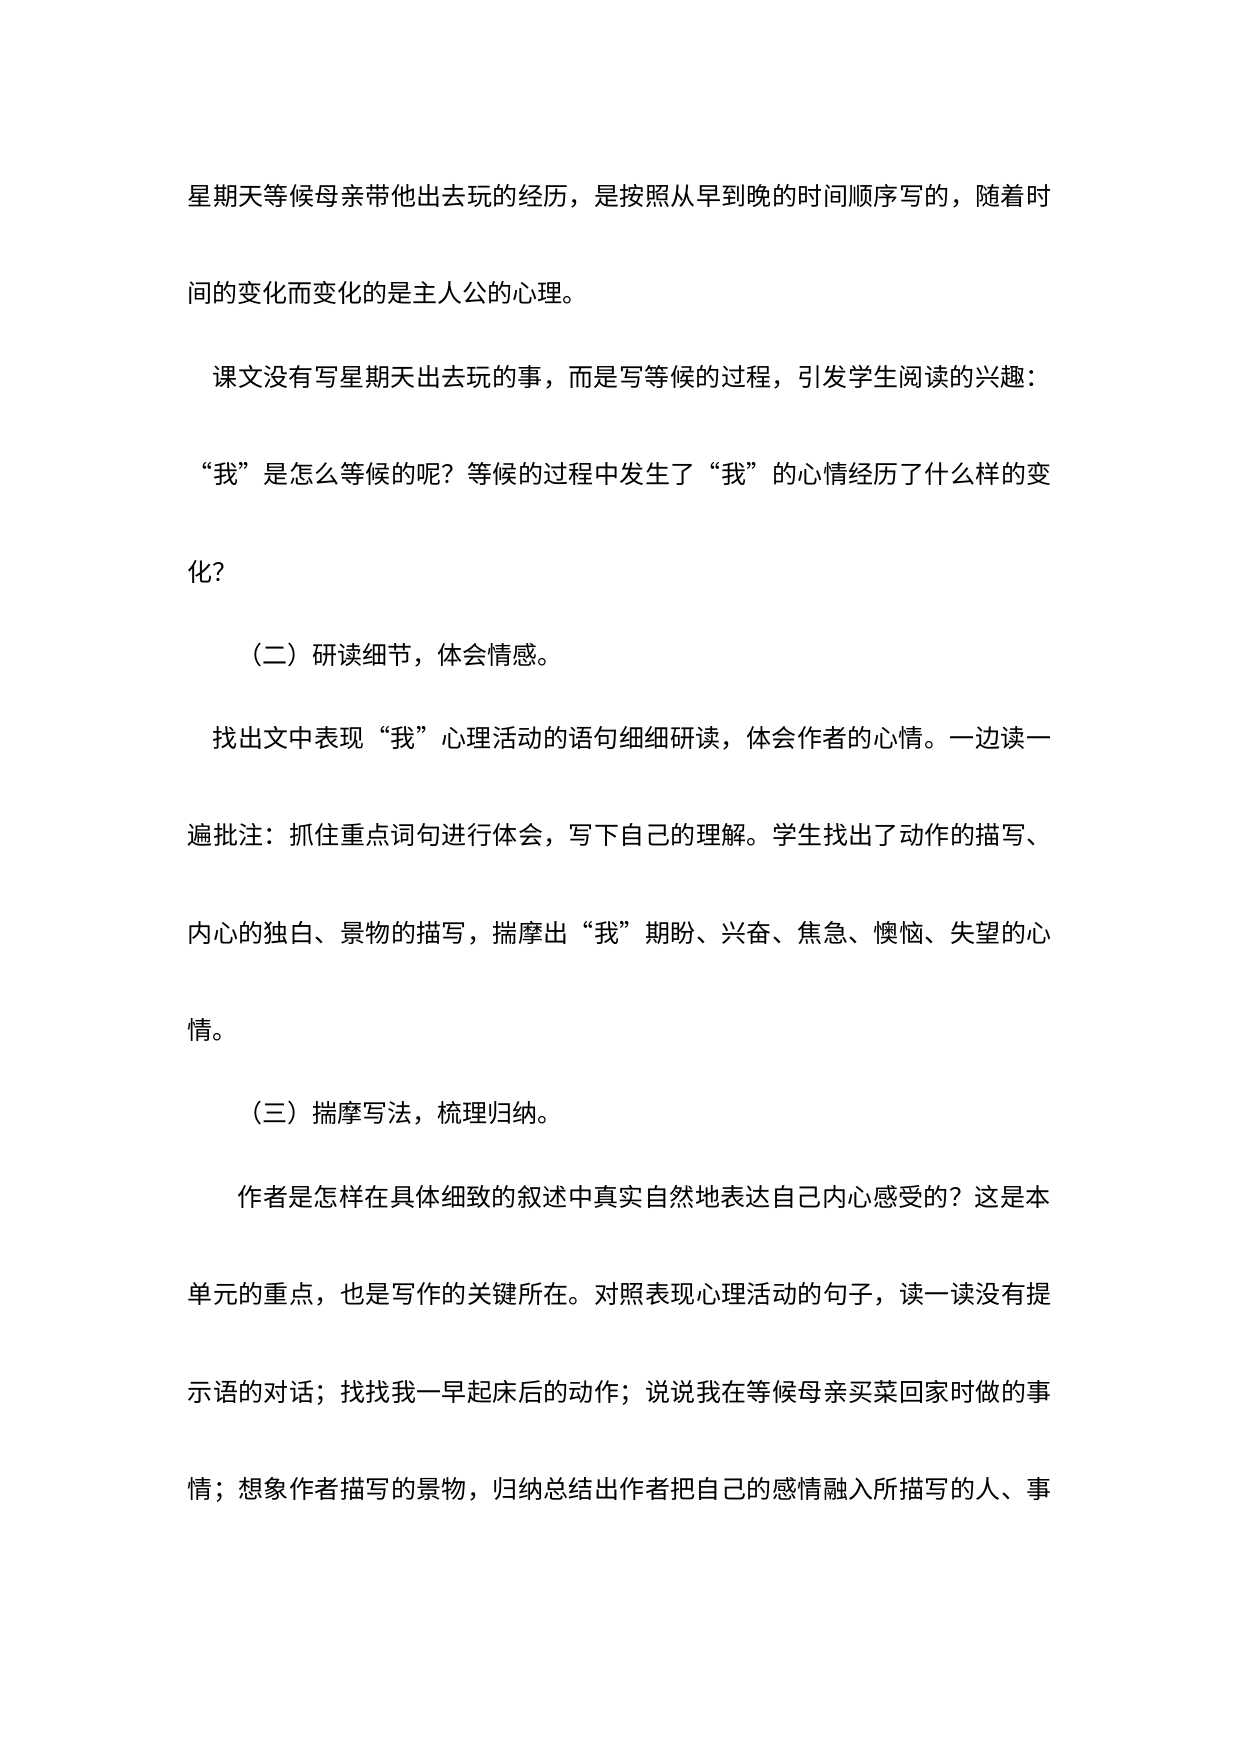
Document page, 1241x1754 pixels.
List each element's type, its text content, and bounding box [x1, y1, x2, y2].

list 研读细节，体会情感。 [187, 621, 1053, 686]
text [187, 162, 1053, 324]
text 课文没有写星期天出去玩的事，而是写等候的过程，引发学生阅读的兴趣：“我”是怎么等候的呢？等候的过程中发生了“我”的心情经历了什么样的变化？ [187, 343, 1053, 603]
text 找出文中表现“我”心理活动的语句细细研读，体会作者的心情。一边读一遍批注：抓住重点词句进行体会，写下自己的理解。学生找出了动作的描写、内心的独白、景物的描写，揣摩出“我”期盼、兴奋、焦急、懊恼、失望的心情。 [187, 704, 1053, 1061]
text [187, 1163, 1053, 1520]
list 揣摩写法，梳理归纳。 [187, 1079, 1053, 1144]
